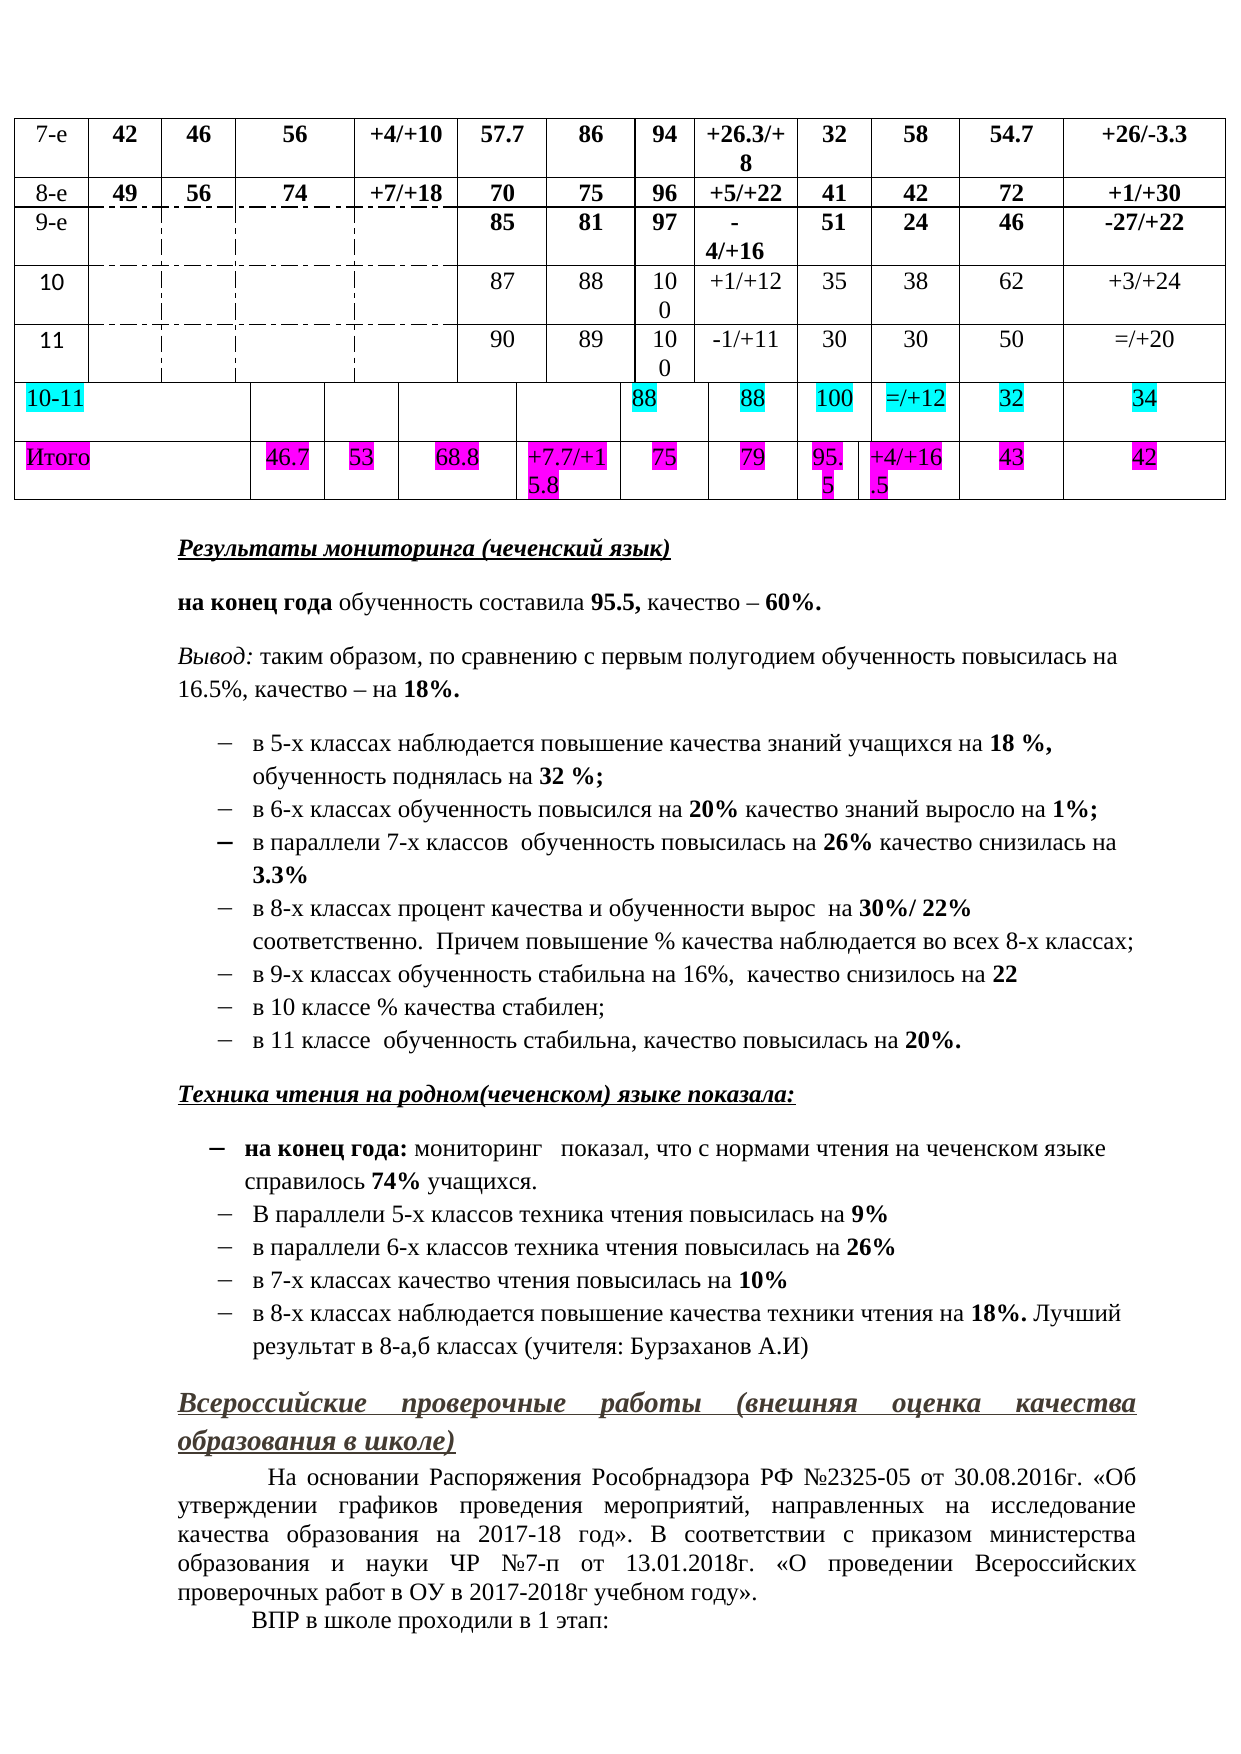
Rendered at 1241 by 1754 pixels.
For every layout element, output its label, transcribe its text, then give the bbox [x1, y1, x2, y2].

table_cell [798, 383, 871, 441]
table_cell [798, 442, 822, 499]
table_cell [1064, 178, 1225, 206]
list в 9-х классах обученность стабильна на 16%, качество снизилось на 22 [215, 959, 1137, 988]
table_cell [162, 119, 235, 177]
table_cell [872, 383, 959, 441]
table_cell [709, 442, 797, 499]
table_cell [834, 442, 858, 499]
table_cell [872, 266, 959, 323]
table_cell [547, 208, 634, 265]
list в 7-х классах качество чтения повысилась на 10% [215, 1265, 1137, 1293]
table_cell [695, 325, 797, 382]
text На основании Распоряжения Рособрнадзора РФ №2325-05 от 30.08.2016г. «Об утверждении графиков проведения мероприятий, направленных на исследование качества образования на 2017-18 год». В соответствии с приказом министерства образования и науки ЧР №7-п от 13.01.2018г. «О проведении Всероссийских проверочных работ в ОУ в 2017-2018г учебном году». [177, 1462, 1137, 1606]
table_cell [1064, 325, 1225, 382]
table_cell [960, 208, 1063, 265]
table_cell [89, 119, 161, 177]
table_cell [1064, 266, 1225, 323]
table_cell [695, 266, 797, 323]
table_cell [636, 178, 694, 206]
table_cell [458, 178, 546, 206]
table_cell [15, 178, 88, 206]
text ВПР в школе проходили в 1 этап: [177, 1606, 1137, 1634]
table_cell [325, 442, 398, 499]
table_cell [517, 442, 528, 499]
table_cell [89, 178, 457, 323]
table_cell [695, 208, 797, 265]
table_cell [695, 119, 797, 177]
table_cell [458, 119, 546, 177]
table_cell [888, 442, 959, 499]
list в 8-х классах наблюдается повышение качества техники чтения на 18%. Лучший результат в 8-а,б классах (учителя: Бурзаханов А.И) [215, 1298, 1137, 1359]
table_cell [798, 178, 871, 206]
text Вывод: таким образом, по сравнению с первым полугодием обученность повысилась на 16.5%, качество – на 18%. [177, 641, 1137, 703]
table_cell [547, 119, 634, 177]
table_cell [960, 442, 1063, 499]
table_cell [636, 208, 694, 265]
list в 6-х классах обученность повысился на 20% качество знаний выросло на 1%; [215, 794, 1137, 823]
list в параллели 7-х классов обученность повысилась на 26% качество снизилась на 3.3% [215, 827, 1137, 889]
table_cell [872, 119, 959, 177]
list на конец года: мониторинг показал, что с нормами чтения на чеченском языке справилось 74% учащихся. [207, 1133, 1137, 1194]
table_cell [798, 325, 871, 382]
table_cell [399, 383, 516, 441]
text Техника чтения на родном(чеченском) языке показала: [177, 1079, 1137, 1108]
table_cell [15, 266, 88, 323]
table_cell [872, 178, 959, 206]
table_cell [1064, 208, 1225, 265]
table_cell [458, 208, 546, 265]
list в 10 классе % качества стабилен; [215, 992, 1137, 1021]
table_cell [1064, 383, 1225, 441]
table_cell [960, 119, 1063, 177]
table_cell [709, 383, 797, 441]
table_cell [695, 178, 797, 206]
list в 5-х классах наблюдается повышение качества знаний учащихся на 18 %, обученность поднялась на 32 %; [215, 728, 1137, 789]
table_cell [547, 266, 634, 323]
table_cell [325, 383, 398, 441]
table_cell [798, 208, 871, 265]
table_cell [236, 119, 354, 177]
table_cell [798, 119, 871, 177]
list в параллели 6-х классов техника чтения повысилась на 26% [215, 1232, 1137, 1261]
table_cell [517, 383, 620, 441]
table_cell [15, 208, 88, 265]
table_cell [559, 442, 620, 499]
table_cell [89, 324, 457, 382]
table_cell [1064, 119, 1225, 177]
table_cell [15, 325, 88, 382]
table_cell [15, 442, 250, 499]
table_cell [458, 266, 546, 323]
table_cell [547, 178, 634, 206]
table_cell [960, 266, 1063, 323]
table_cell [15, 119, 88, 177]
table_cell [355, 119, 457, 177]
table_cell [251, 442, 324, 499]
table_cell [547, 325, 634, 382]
list в 8-х классах процент качества и обученности вырос на 30%/ 22% соответственно. Причем повышение % качества наблюдается во всех 8-х классах; [215, 893, 1137, 955]
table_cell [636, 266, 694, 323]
text на конец года обученность составила 95.5, качество – 60%. [177, 587, 1137, 616]
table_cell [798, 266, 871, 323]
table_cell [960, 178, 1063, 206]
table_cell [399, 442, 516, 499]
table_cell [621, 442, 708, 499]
text Всероссийские проверочные работы (внешняя оценка качества образования в школе) [177, 1385, 1137, 1414]
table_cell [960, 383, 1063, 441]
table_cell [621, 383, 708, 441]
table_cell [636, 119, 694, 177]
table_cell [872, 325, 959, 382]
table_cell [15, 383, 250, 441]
list В параллели 5-х классов техника чтения повысилась на 9% [215, 1199, 1137, 1227]
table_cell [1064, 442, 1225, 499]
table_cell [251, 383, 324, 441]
text Результаты мониторинга (чеченский язык) [177, 533, 1137, 562]
list в 11 классе обученность стабильна, качество повысилась на 20%. [215, 1025, 1137, 1054]
text Всероссийские проверочные работы (внешняя оценка качества образования в школе) [177, 1415, 1137, 1457]
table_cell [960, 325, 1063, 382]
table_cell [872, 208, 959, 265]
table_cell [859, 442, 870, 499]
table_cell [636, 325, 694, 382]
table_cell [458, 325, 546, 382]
